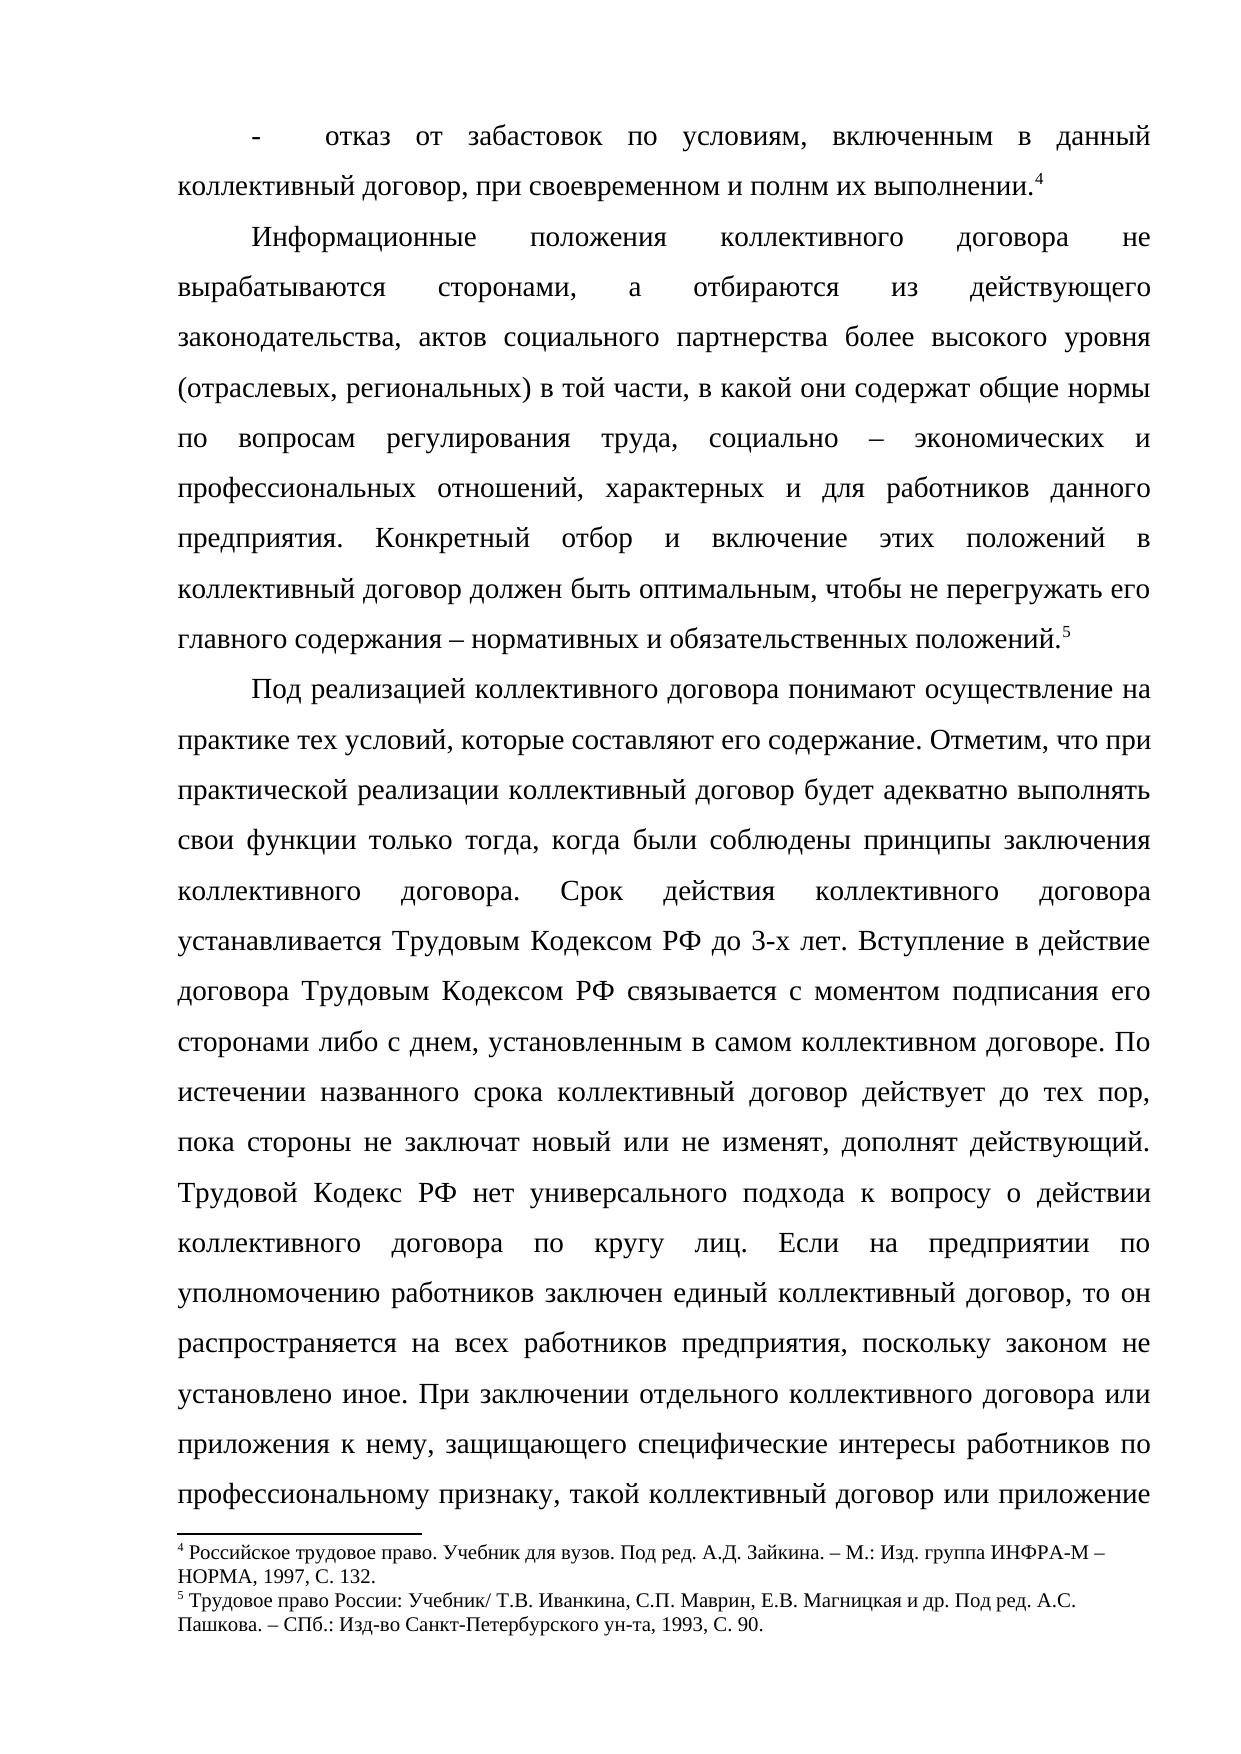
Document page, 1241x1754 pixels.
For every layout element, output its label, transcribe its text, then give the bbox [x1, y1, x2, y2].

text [177, 672, 1152, 1510]
list отказ от забастовок по условиям, включенным в данный коллективный договор, при своевременном и полнм их выполнении. [177, 118, 1152, 202]
text Информационные положения коллективного договора не вырабатываются сторонами, а отбираются из действующего законодательства, актов социального партнерства более высокого уровня (отраслевых, региональных) в той части, в какой они содержат общие нормы по вопросам регулирования труда, социально – экономических и профессиональных отношений, характерных и для работников данного предприятия. Конкретный отбор и включение этих положений в коллективный договор должен быть оптимальным, чтобы не перегружать его главного содержания – нормативных и обязательственных положений. [177, 219, 1152, 655]
